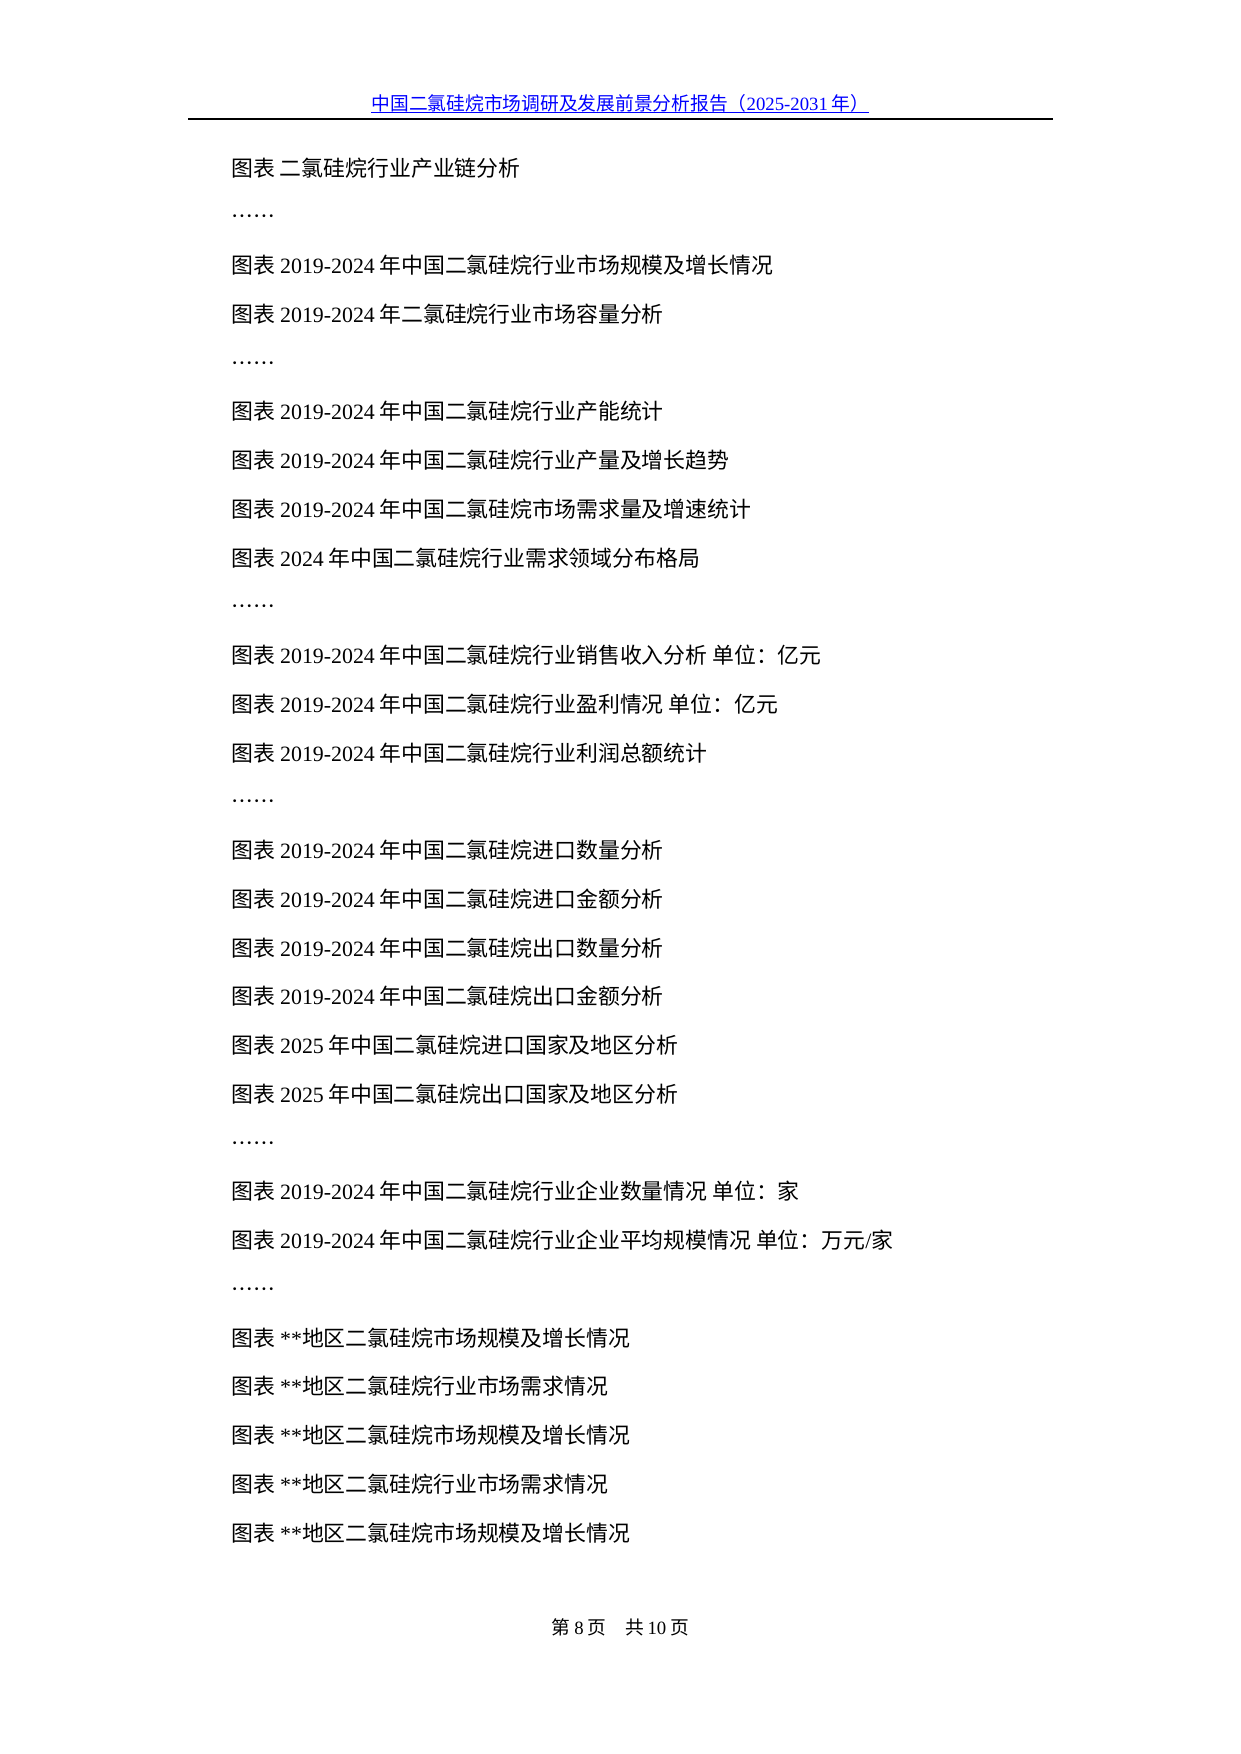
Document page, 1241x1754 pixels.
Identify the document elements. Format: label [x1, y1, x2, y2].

text [187, 150, 1053, 1548]
